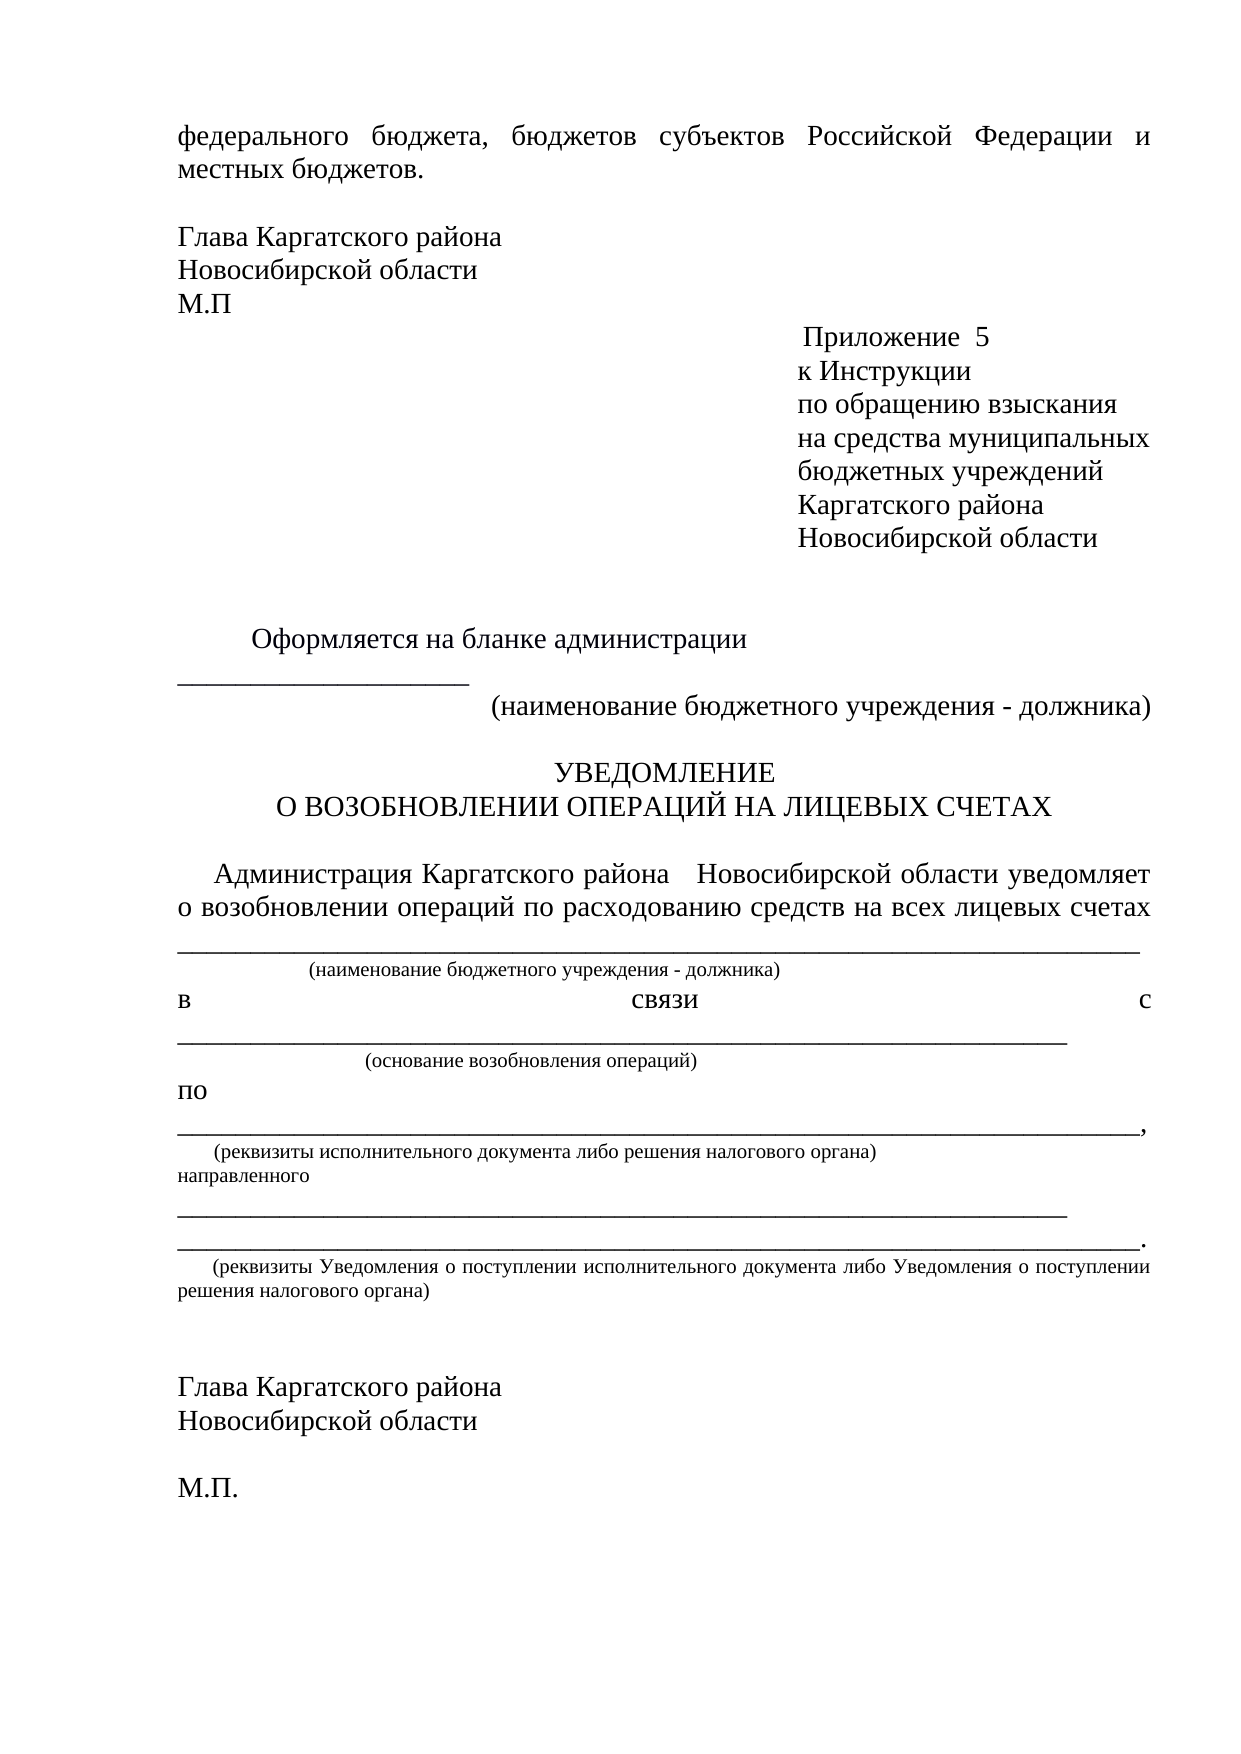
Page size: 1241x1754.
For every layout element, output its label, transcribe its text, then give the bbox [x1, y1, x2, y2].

text по __________________________________________________________________, [177, 1072, 1152, 1139]
text Глава Каргатского района [177, 219, 1152, 252]
text Новосибирской области [177, 1403, 1152, 1436]
text к Инструкции [797, 353, 1152, 386]
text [177, 118, 1152, 185]
text (реквизиты Уведомления о поступлении исполнительного документа либо Уведомления о поступлении решения налогового органа) [177, 1254, 1152, 1302]
text Приложение 5 [177, 319, 989, 353]
text (наименование бюджетного учреждения - должника) [177, 957, 1152, 981]
text УВЕДОМЛЕНИЕ [177, 755, 1152, 789]
text (реквизиты исполнительного документа либо решения налогового органа) [177, 1139, 1152, 1163]
text О ВОЗОБНОВЛЕНИИ ОПЕРАЦИЙ НА ЛИЦЕВЫХ СЧЕТАХ [177, 789, 1152, 822]
text бюджетных учреждений Каргатского района [797, 453, 1152, 521]
text Оформляется на бланке администрации ____________________ [177, 621, 1152, 688]
text (наименование бюджетного учреждения - должника) [177, 688, 1152, 722]
text Новосибирской области [797, 521, 1152, 554]
text в связи с _____________________________________________________________ [177, 981, 1152, 1048]
text (основание возобновления операций) [177, 1048, 1152, 1072]
text Новосибирской области [177, 252, 1152, 286]
text М.П [177, 286, 1152, 319]
text Глава Каргатского района [177, 1369, 1152, 1403]
text Администрация Каргатского района Новосибирской области уведомляет о возобновлении операций по расходованию средств на всех лицевых счетах __________________________________________________________________ [177, 856, 1152, 957]
text направленного _____________________________________________________________ [177, 1163, 1152, 1221]
text на средства муниципальных [797, 420, 1152, 453]
text по обращению взыскания [797, 386, 1152, 420]
text М.П. [177, 1470, 1152, 1503]
text __________________________________________________________________. [177, 1221, 1152, 1254]
